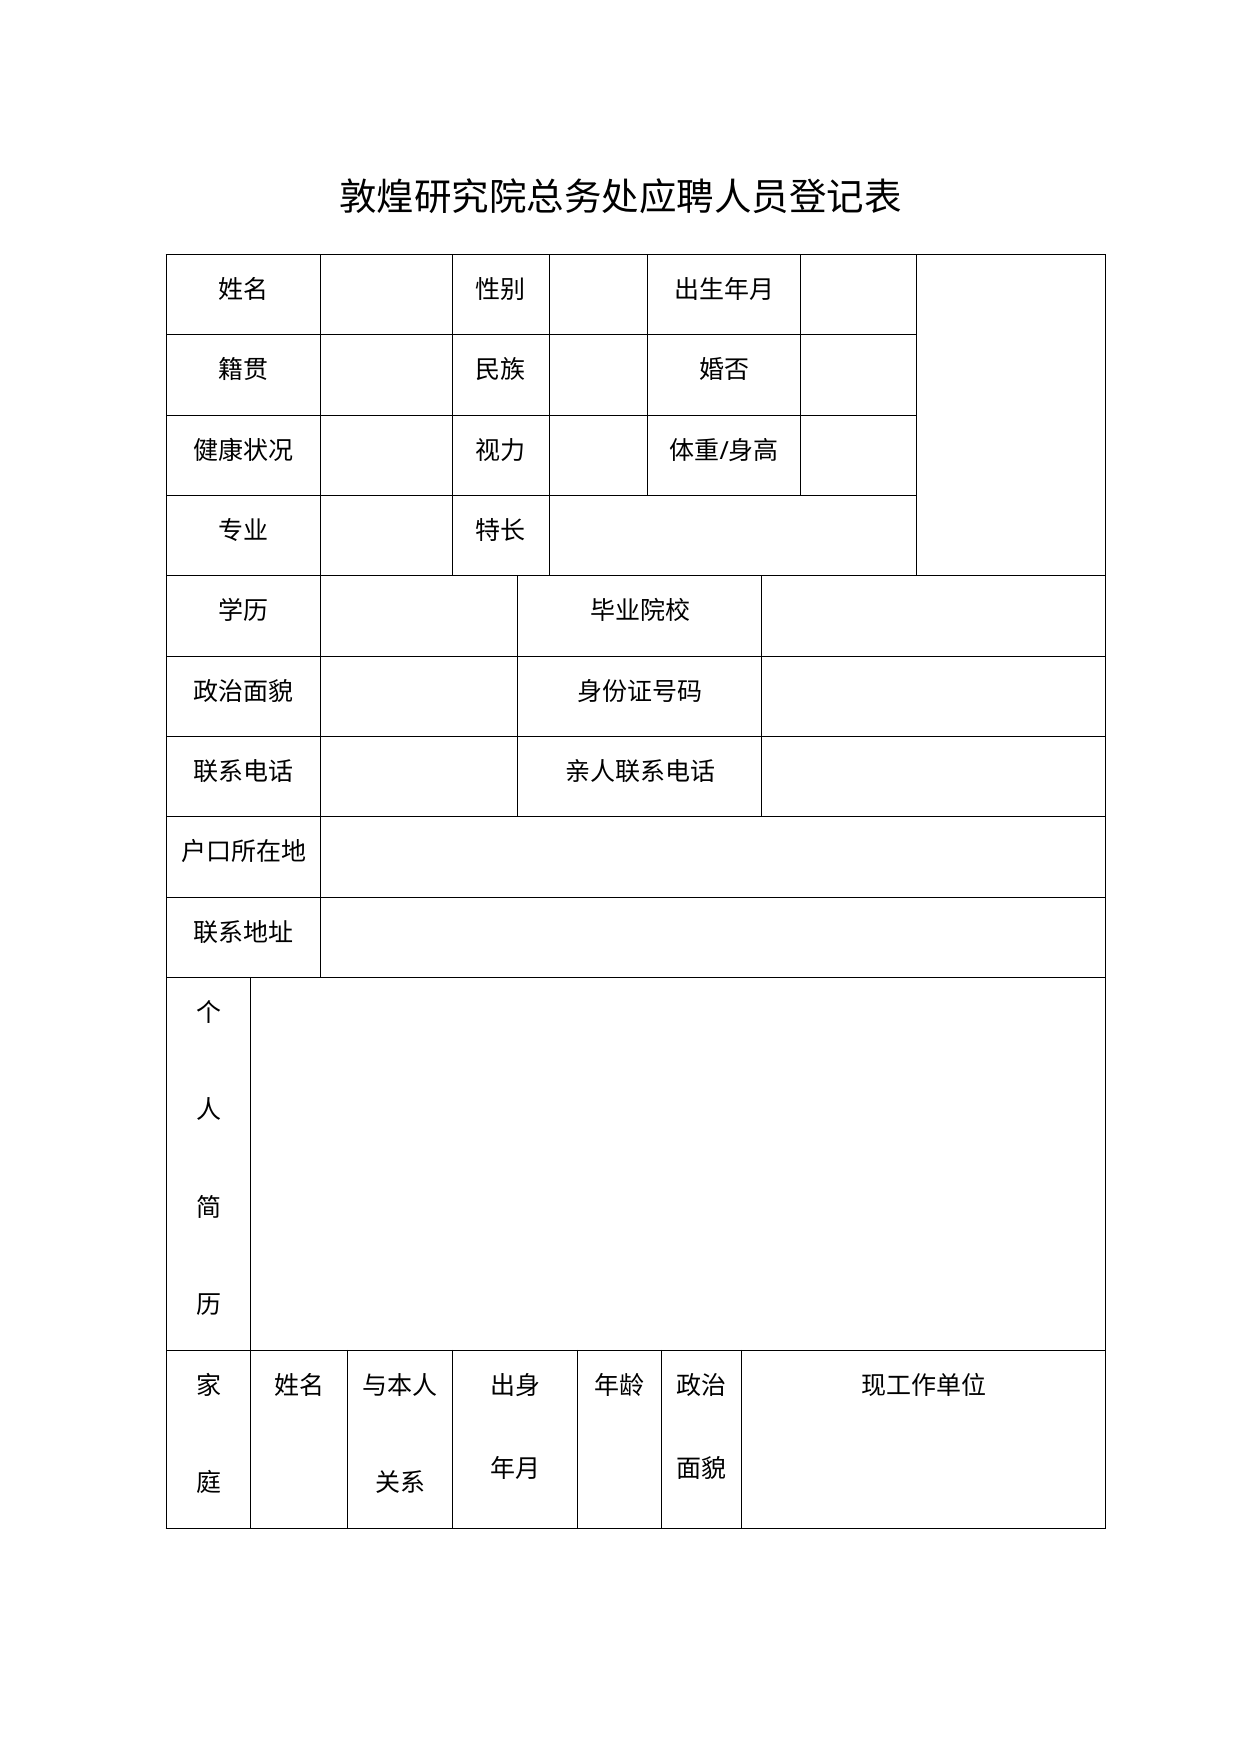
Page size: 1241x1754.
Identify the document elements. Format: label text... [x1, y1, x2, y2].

table_cell [801, 335, 916, 415]
table_cell 健康状况 [167, 416, 320, 495]
table_cell [762, 737, 1105, 816]
table_cell 婚否 [648, 335, 800, 415]
table_cell [762, 576, 1105, 656]
table_cell 政治面貌 [167, 657, 320, 736]
table_cell 出身 年月 [453, 1351, 577, 1527]
table_cell [321, 496, 452, 575]
table_cell 联系地址 [167, 898, 320, 977]
table_header 姓名 [167, 255, 320, 334]
table_header [801, 255, 916, 334]
table_cell 毕业院校 [518, 576, 761, 656]
table_cell [321, 817, 1105, 897]
table_cell 身份证号码 [518, 657, 761, 736]
table_cell [550, 335, 647, 415]
table_cell 姓名 [251, 1351, 347, 1527]
table_cell [550, 416, 647, 495]
text 敦煌研究院总务处应聘人员登记表 [187, 162, 1053, 227]
table_cell 年龄 [578, 1351, 661, 1527]
table_cell 体重/身高 [648, 416, 800, 495]
table_cell [321, 576, 517, 656]
table_cell [321, 416, 452, 495]
table_cell 学历 [167, 576, 320, 656]
table_cell 亲人联系电话 [518, 737, 761, 816]
table_cell 家庭主要成员 [167, 1351, 250, 1527]
table_header [321, 255, 452, 334]
table_cell [762, 657, 1105, 736]
table_cell 政治 面貌 [662, 1351, 741, 1527]
table_cell [321, 335, 452, 415]
table_cell 视力 [453, 416, 549, 495]
table_cell [550, 496, 916, 575]
table_header [550, 255, 647, 334]
table_cell 个 人 简 历 [167, 978, 250, 1350]
table_cell 户口所在地 [167, 817, 320, 897]
table_cell [321, 657, 517, 736]
table_cell [251, 978, 1105, 1350]
table_cell [801, 416, 916, 495]
table_header 出生年月 [648, 255, 800, 334]
table_header [917, 255, 1105, 575]
table_cell 现工作单位 [742, 1351, 1105, 1527]
table_cell [321, 737, 517, 816]
table_cell 特长 [453, 496, 549, 575]
table_cell 与本人关系 [348, 1351, 452, 1527]
table_header 性别 [453, 255, 549, 334]
table_cell 民族 [453, 335, 549, 415]
table_cell 籍贯 [167, 335, 320, 415]
table_cell [321, 898, 1105, 977]
table_cell 专业 [167, 496, 320, 575]
table_cell 联系电话 [167, 737, 320, 816]
